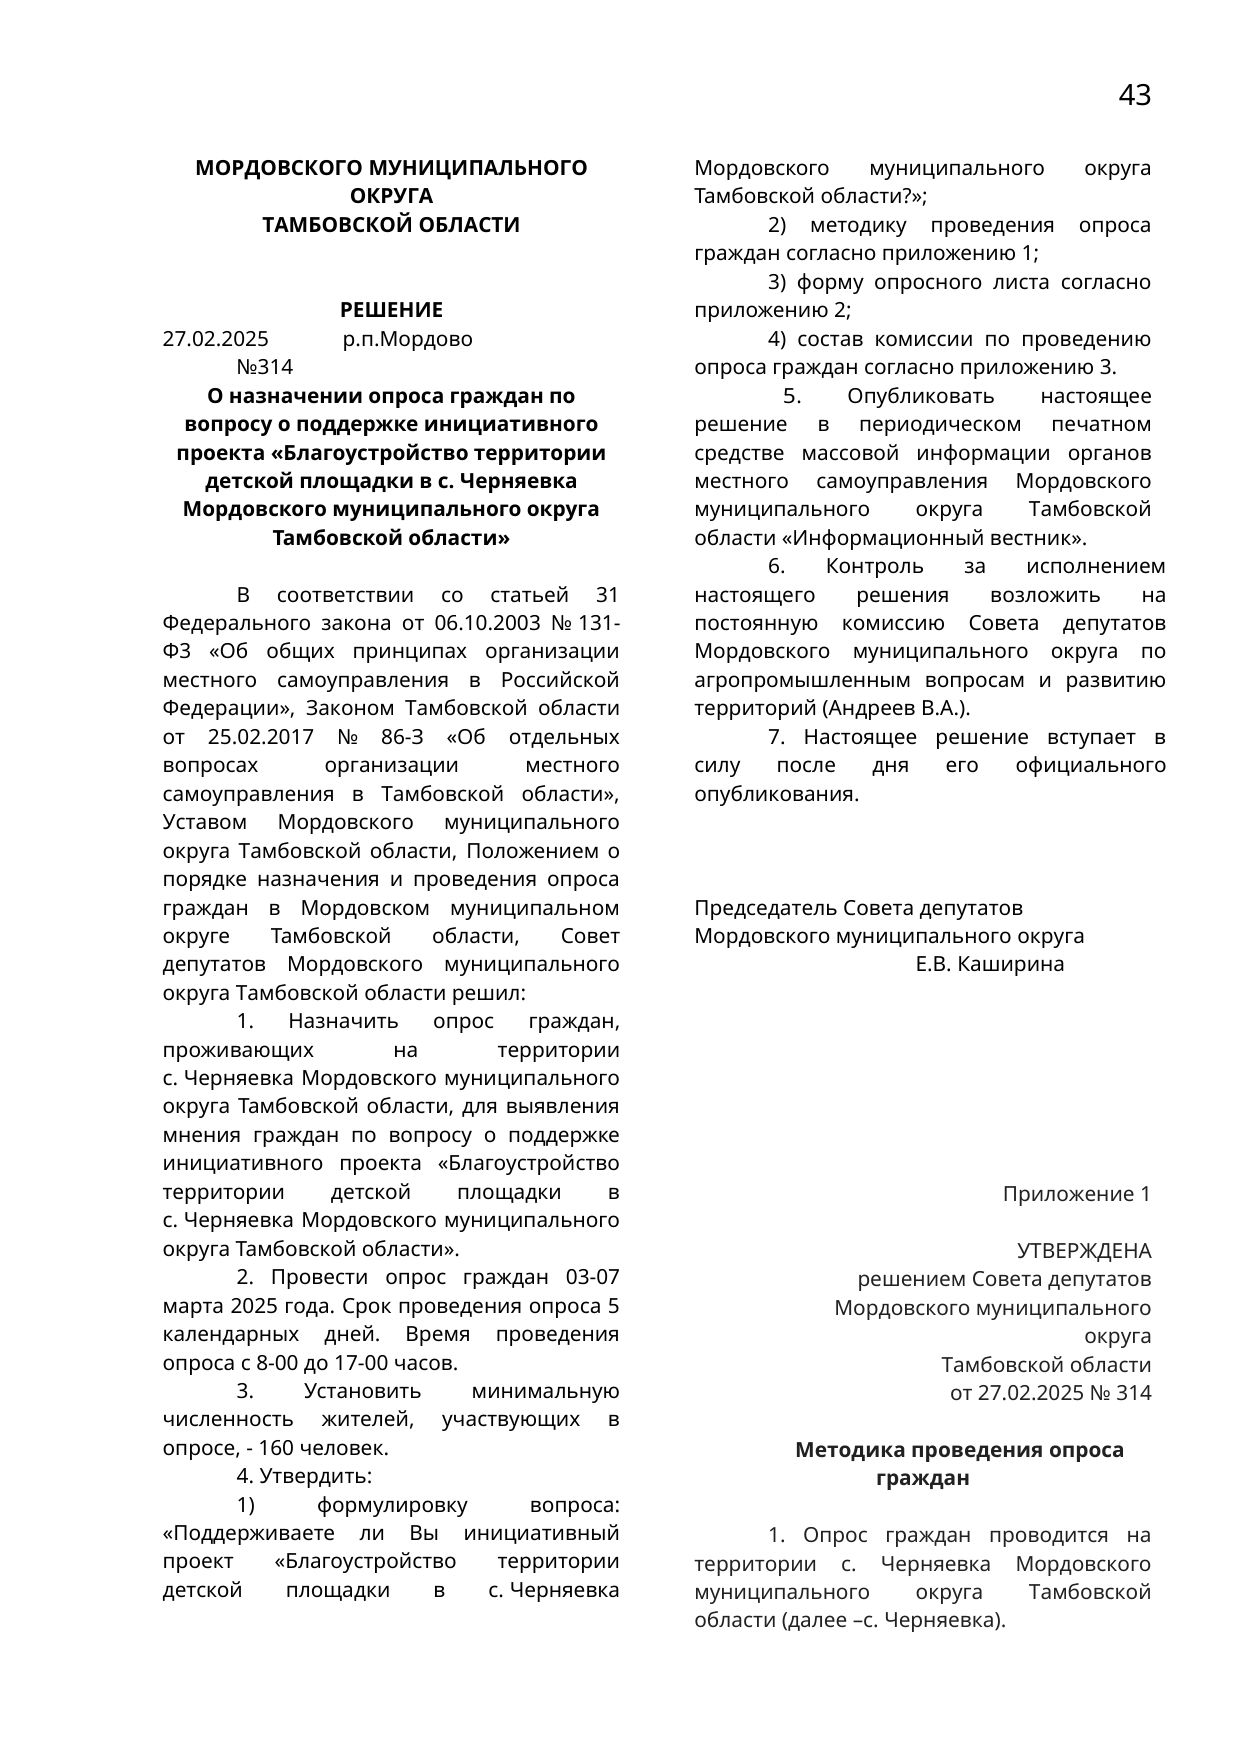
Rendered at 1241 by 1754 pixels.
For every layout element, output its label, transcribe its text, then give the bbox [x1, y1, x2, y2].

text Методика проведения опроса граждан [694, 1435, 1152, 1492]
text УТВЕРЖДЕНА [694, 1236, 1152, 1264]
text Мордовского муниципального округа [694, 1293, 1152, 1350]
text 27.02.2025 р.п.Мордово №314 [162, 324, 635, 381]
text 3) форму опросного листа согласно приложению 2; [694, 267, 1152, 324]
text МОРДОВСКОГО МУНИЦИПАЛЬНОГО ОКРУГА [162, 153, 620, 210]
text ТАМБОВСКОЙ ОБЛАСТИ [162, 210, 620, 238]
text РЕШЕНИЕ [162, 295, 620, 324]
text 2) методику проведения опроса граждан согласно приложению 1; [694, 210, 1152, 267]
text О назначении опроса граждан по вопросу о поддержке инициативного проекта «Благоустройство территории детской площадки в с. Черняевка Мордовского муниципального округа Тамбовской области» [162, 381, 620, 551]
text решением Совета депутатов [694, 1264, 1152, 1293]
text 1. Опрос граждан проводится на территории с. Черняевка Мордовского муниципального округа Тамбовской области (далее –с. Черняевка). [694, 1520, 1152, 1634]
text Приложение 1 [694, 1179, 1152, 1207]
text 4. Утвердить: [162, 1461, 620, 1490]
text Председатель Совета депутатов [694, 893, 1152, 921]
text 5. Опубликовать настоящее решение в периодическом печатном средстве массовой информации органов местного самоуправления Мордовского муниципального округа Тамбовской области «Информационный вестник». [694, 381, 1152, 551]
text 6. Контроль за исполнением настоящего решения возложить на постоянную комиссию Совета депутатов Мордовского муниципального округа по агропромышленным вопросам и развитию территорий (Андреев В.А.). [694, 551, 1167, 722]
text от 27.02.2025 № 314 [694, 1378, 1152, 1407]
text Тамбовской области [694, 1350, 1152, 1378]
text 7. Настоящее решение вступает в силу после дня его официального опубликования. [694, 722, 1167, 807]
text Мордовского муниципального округа Е.В. Каширина [694, 921, 1152, 978]
text 1. Назначить опрос граждан, проживающих на территории с. Черняевка Мордовского муниципального округа Тамбовской области, для выявления мнения граждан по вопросу о поддержке инициативного проекта «Благоустройство территории детской площадки в с. Черняевка Мордовского муниципального округа Тамбовской области». [162, 1006, 620, 1262]
text 4) состав комиссии по проведению опроса граждан согласно приложению 3. [694, 324, 1152, 381]
text 1) формулировку вопроса: «Поддерживаете ли Вы инициативный проект «Благоустройство территории детской площадки в с. Черняевка Мордовского муниципального округа Тамбовской области?»; [162, 1490, 620, 1603]
text 2. Провести опрос граждан 03-07 марта 2025 года. Срок проведения опроса 5 календарных дней. Время проведения опроса с 8-00 до 17-00 часов. [162, 1262, 620, 1376]
text 1) формулировку вопроса: «Поддерживаете ли Вы инициативный проект «Благоустройство территории детской площадки в с. Черняевка Мордовского муниципального округа Тамбовской области?»; [694, 153, 1152, 210]
text 3. Установить минимальную численность жителей, участвующих в опросе, - 160 человек. [162, 1376, 620, 1461]
text В соответствии со статьей 31 Федерального закона от 06.10.2003 № 131-Ф3 «Об общих принципах организации местного самоуправления в Российской Федерации», Законом Тамбовской области от 25.02.2017 № 86-З «Об отдельных вопросах организации местного самоуправления в Тамбовской области», Уставом Мордовского муниципального округа Тамбовской области, Положением о порядке назначения и проведения опроса граждан в Мордовском муниципальном округе Тамбовской области, Совет депутатов Мордовского муниципального округа Тамбовской области решил: [162, 580, 620, 1006]
